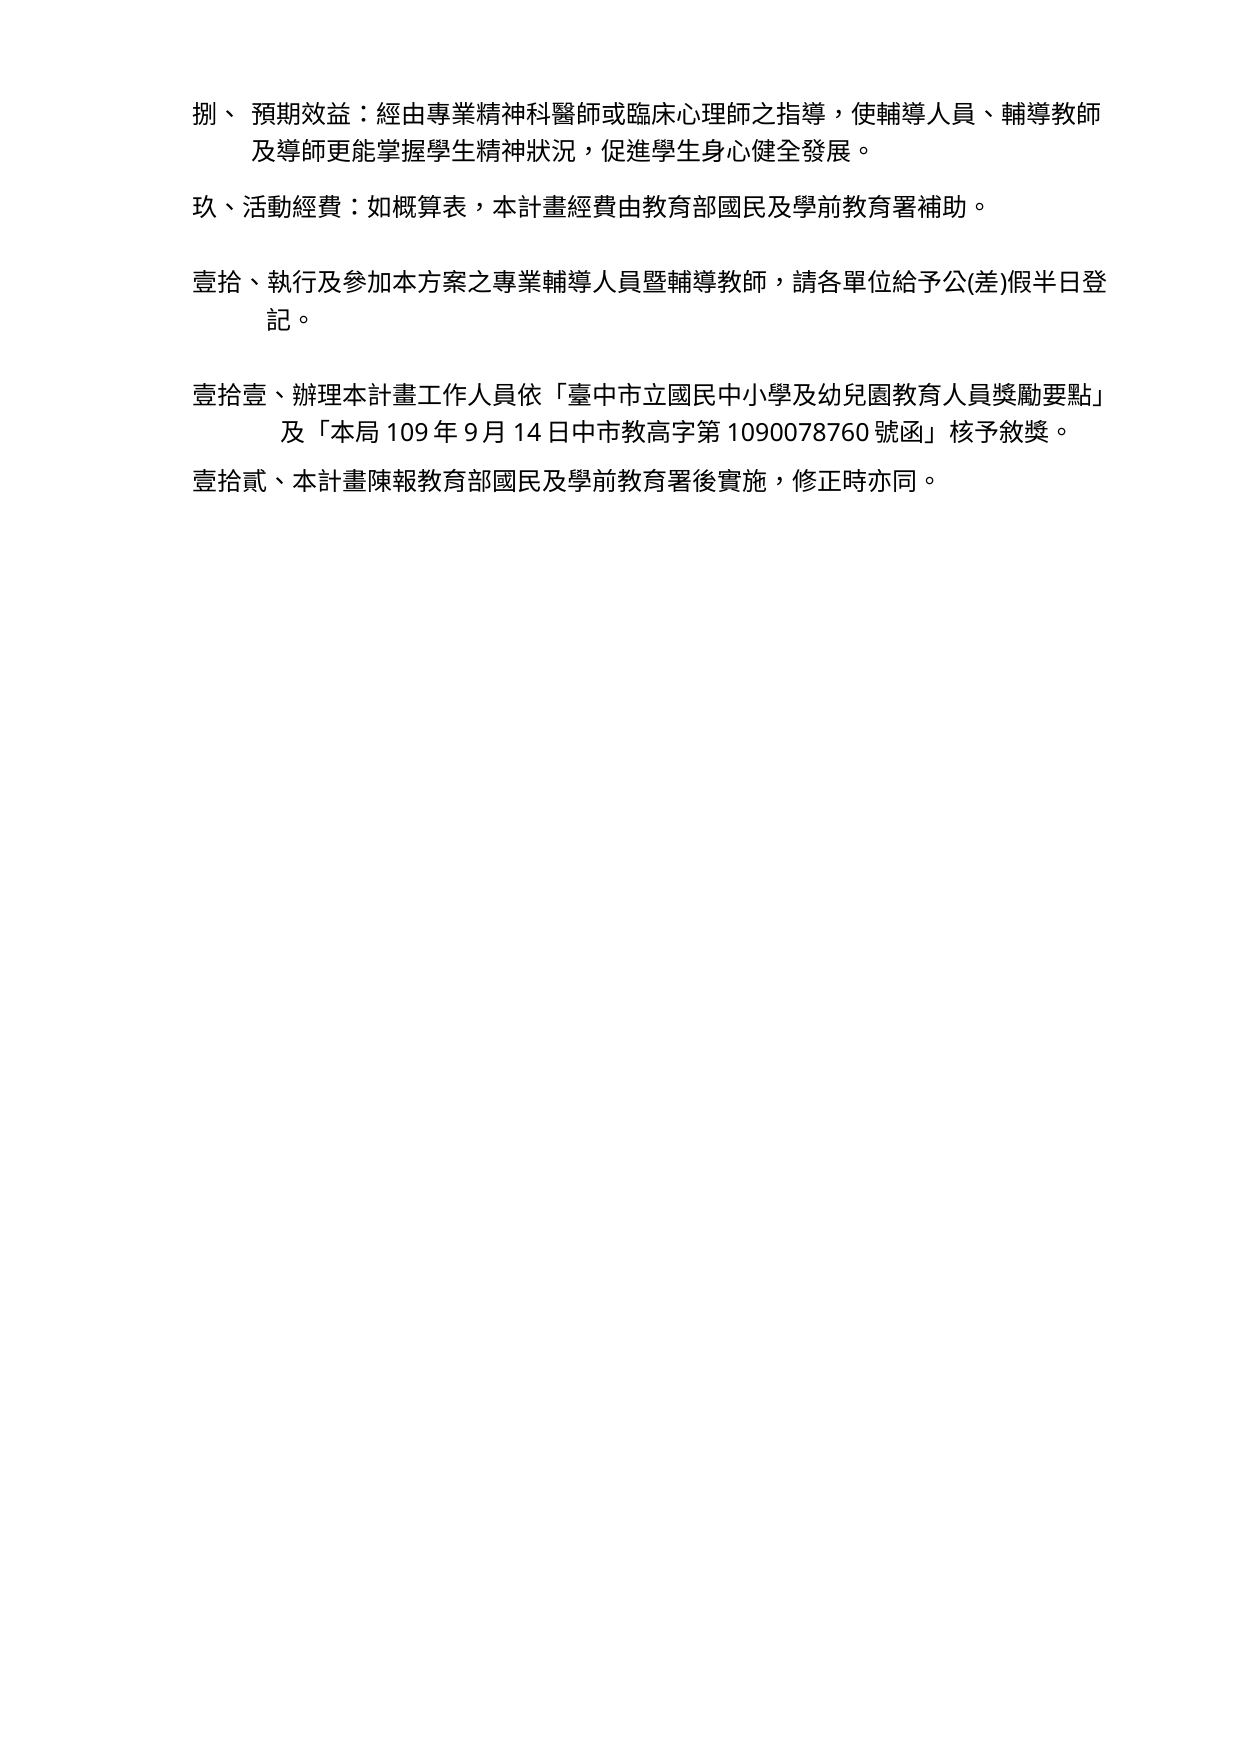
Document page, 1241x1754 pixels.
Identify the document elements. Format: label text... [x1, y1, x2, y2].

text 壹拾貳、本計畫陳報教育部國民及學前教育署後實施，修正時亦同。 [192, 461, 1122, 498]
list 預期效益：經由專業精神科醫師或臨床心理師之指導，使輔導人員、輔導教師 及導師更能掌握學生精神狀況，促進學生身心健全發展。 [192, 93, 1122, 168]
text 壹拾壹、辦理本計畫工作人員依「臺中市立國民中小學及幼兒園教育人員獎勵要點」及「本局109年9月14日中市教高字第1090078760號函」核予敘獎。 [192, 375, 1122, 450]
text 玖、活動經費：如概算表，本計畫經費由教育部國民及學前教育署補助。 [192, 187, 1122, 225]
text 壹拾、執行及參加本方案之專業輔導人員暨輔導教師，請各單位給予公(差)假半日登記。 [192, 262, 1122, 337]
